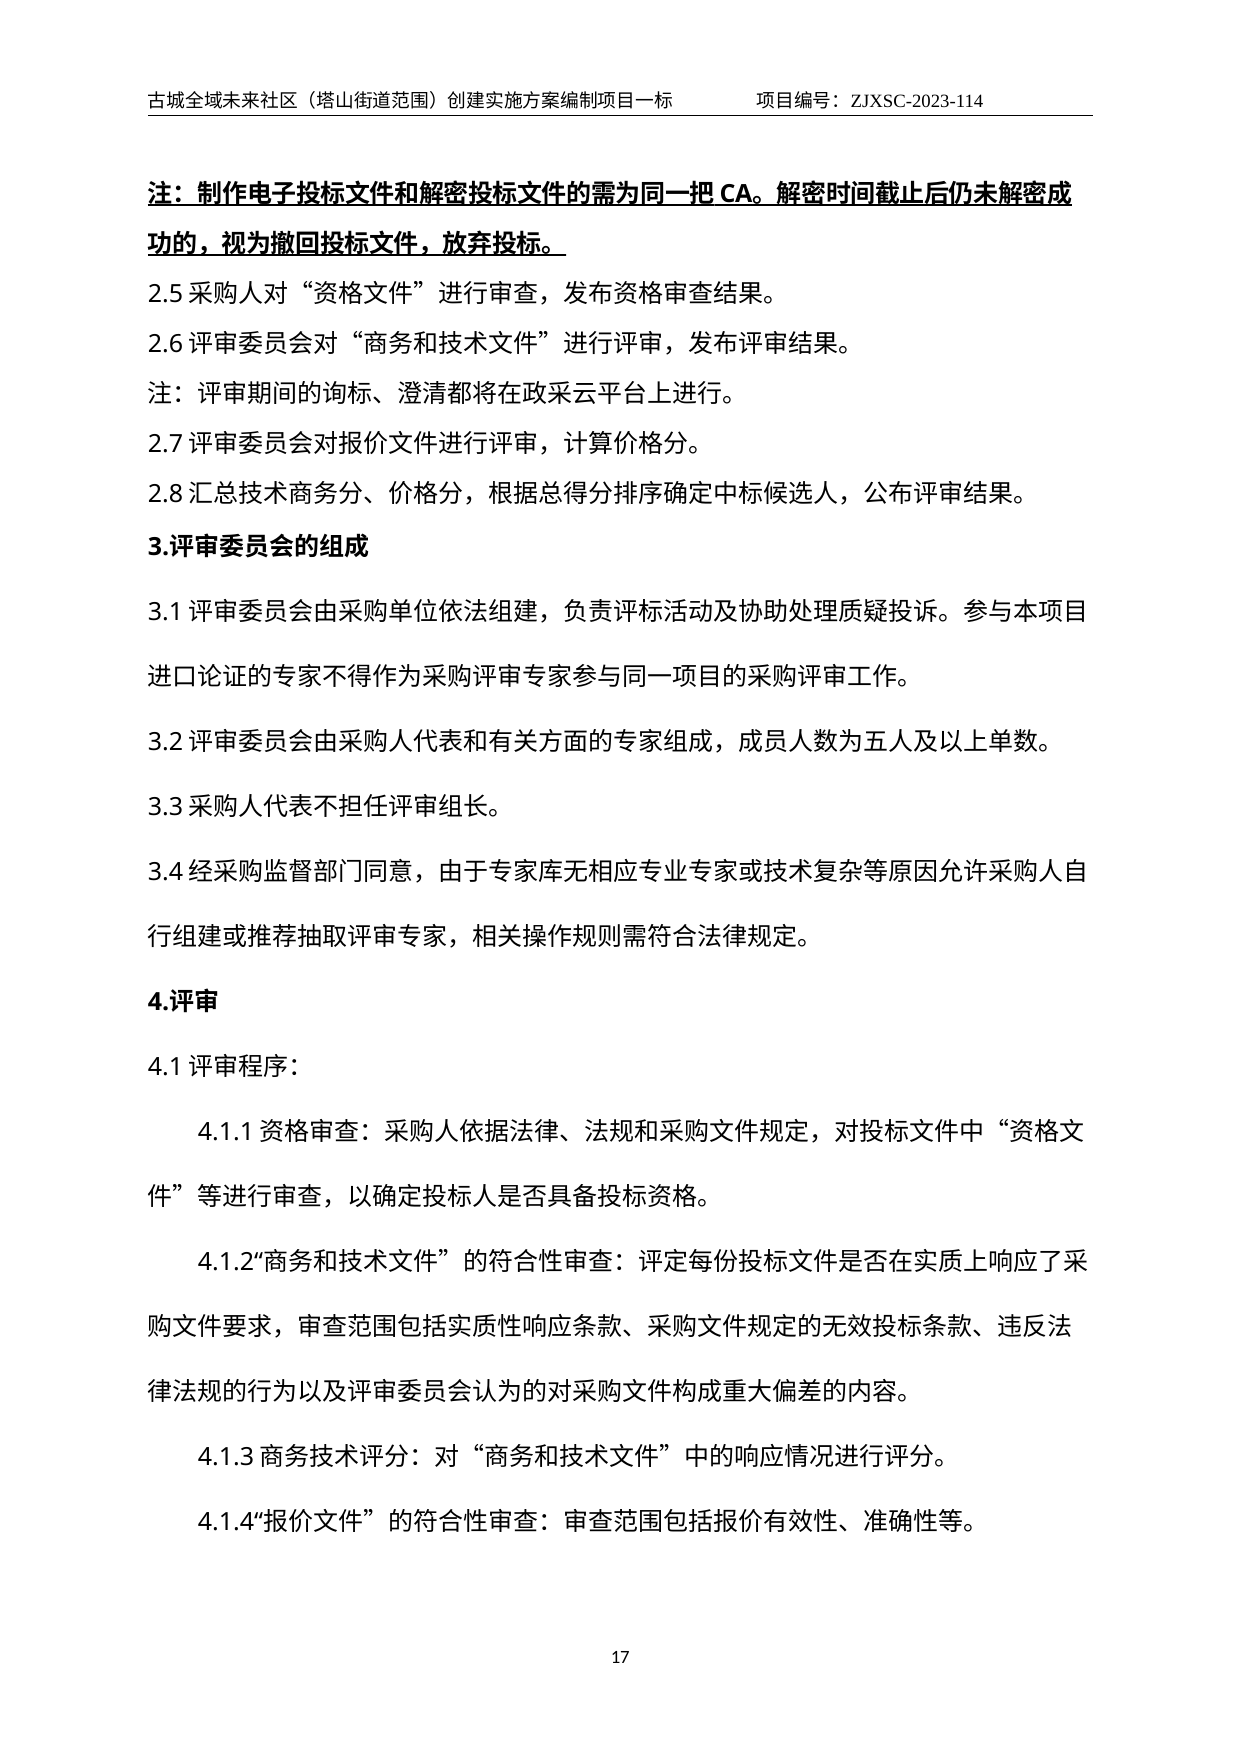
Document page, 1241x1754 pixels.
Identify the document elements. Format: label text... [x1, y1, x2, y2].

text 3.2评审委员会由采购人代表和有关方面的专家组成，成员人数为五人及以上单数。 [148, 707, 1093, 772]
text 2.5采购人对“资格文件”进行审查，发布资格审查结果。 [148, 262, 1093, 312]
text 3.评审委员会的组成 [148, 512, 1093, 577]
text 4.1.1资格审查：采购人依据法律、法规和采购文件规定，对投标文件中“资格文件”等进行审查，以确定投标人是否具备投标资格。 [148, 1097, 1093, 1227]
text 4.1评审程序： [148, 1032, 1093, 1097]
text 3.3采购人代表不担任评审组长。 [148, 772, 1093, 837]
text 2.8汇总技术商务分、价格分，根据总得分排序确定中标候选人，公布评审结果。 [148, 462, 1093, 512]
text 3.4经采购监督部门同意，由于专家库无相应专业专家或技术复杂等原因允许采购人自行组建或推荐抽取评审专家，相关操作规则需符合法律规定。 [148, 837, 1093, 967]
text 4.评审 [148, 967, 1093, 1032]
text 4.1.3商务技术评分：对“商务和技术文件”中的响应情况进行评分。 [148, 1422, 1093, 1487]
text 2.6评审委员会对“商务和技术文件”进行评审，发布评审结果。 [148, 312, 1093, 362]
text 注：评审期间的询标、澄清都将在政采云平台上进行。 [148, 362, 1093, 412]
text 4.1.2“商务和技术文件”的符合性审查：评定每份投标文件是否在实质上响应了采购文件要求，审查范围包括实质性响应条款、采购文件规定的无效投标条款、违反法律法规的行为以及评审委员会认为的对采购文件构成重大偏差的内容。 [148, 1227, 1093, 1422]
text 3.1评审委员会由采购单位依法组建，负责评标活动及协助处理质疑投诉。参与本项目进口论证的专家不得作为采购评审专家参与同一项目的采购评审工作。 [148, 577, 1093, 707]
text 4.1.4“报价文件”的符合性审查：审查范围包括报价有效性、准确性等。 [148, 1487, 1093, 1552]
text 注：制作电子投标文件和解密投标文件的需为同一把CA。解密时间截止后仍未解密成功的，视为撤回投标文件，放弃投标。 [148, 162, 1093, 262]
text 2.7评审委员会对报价文件进行评审，计算价格分。 [148, 412, 1093, 462]
